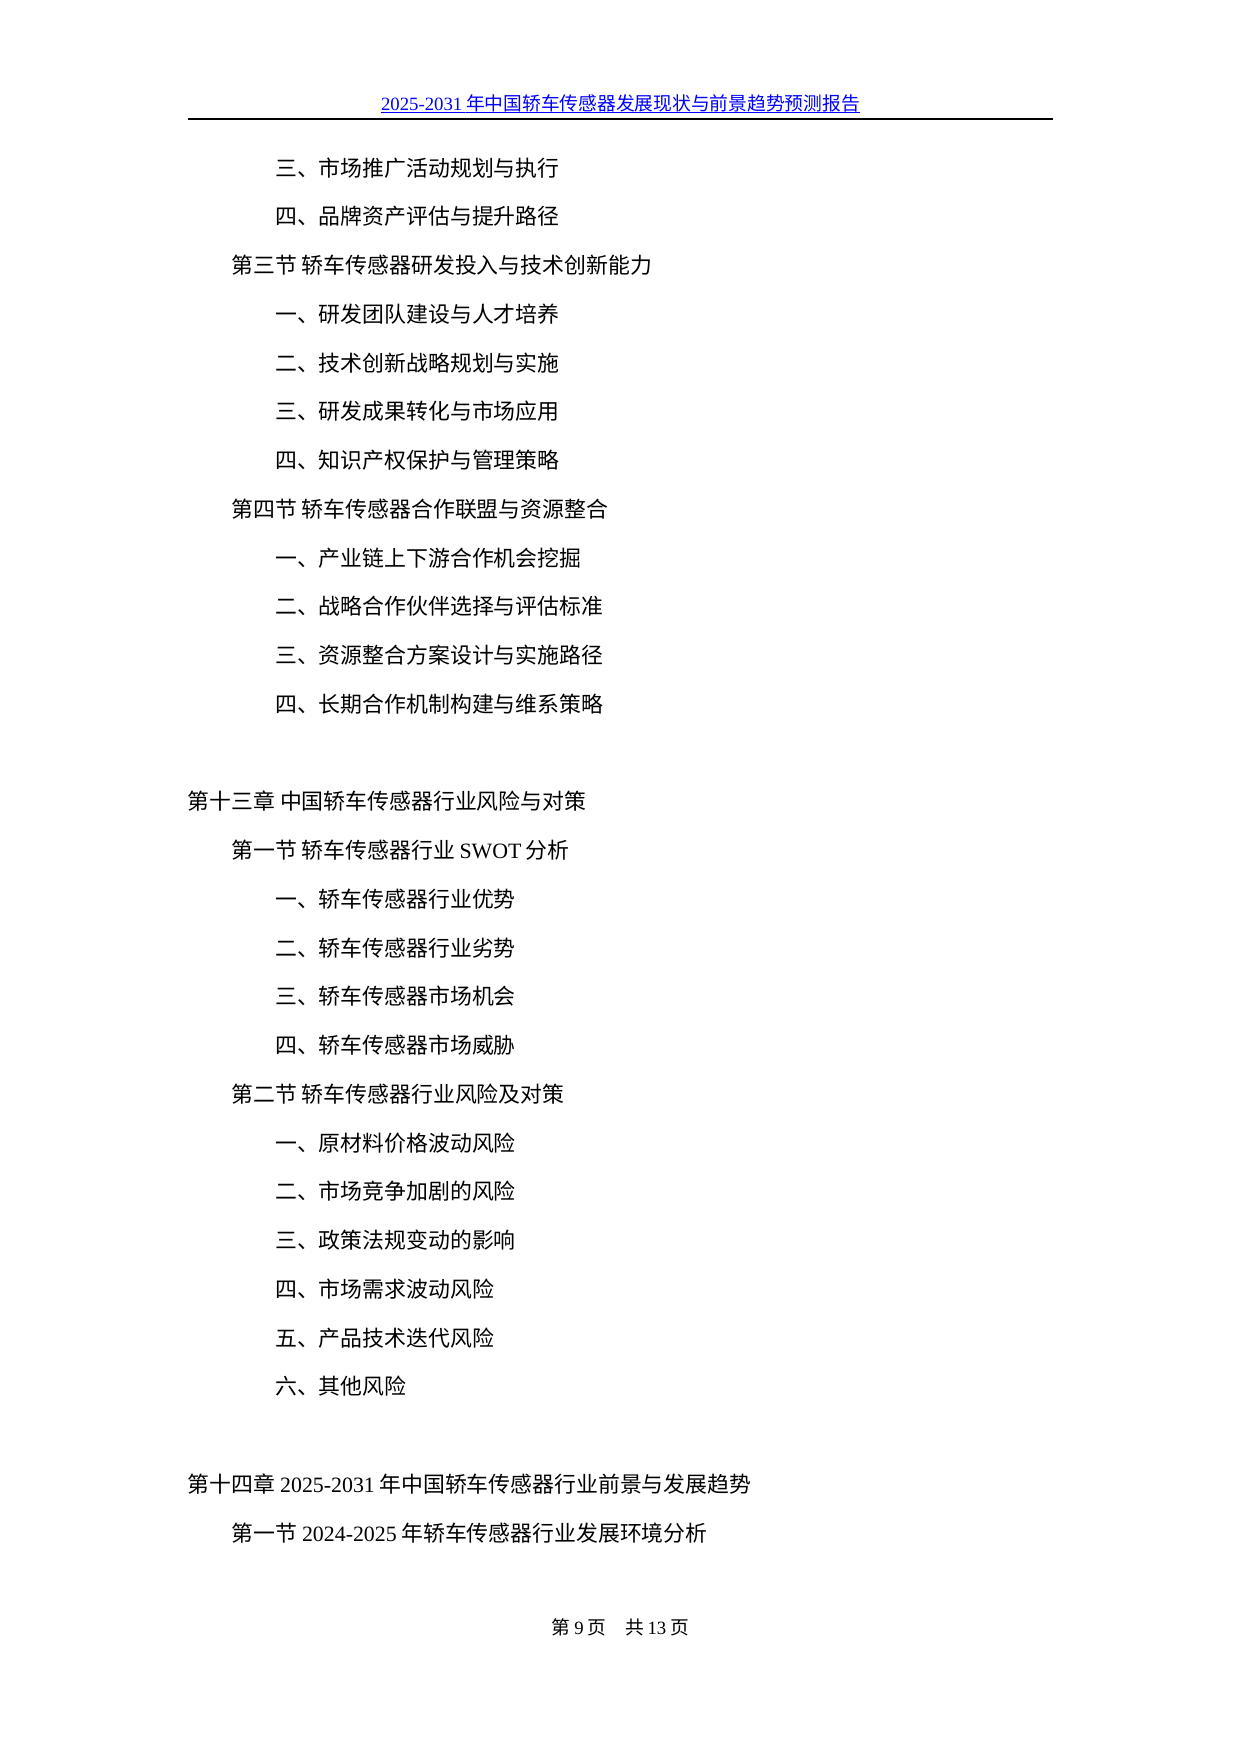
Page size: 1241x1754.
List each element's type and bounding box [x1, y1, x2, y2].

text [187, 150, 1053, 1548]
